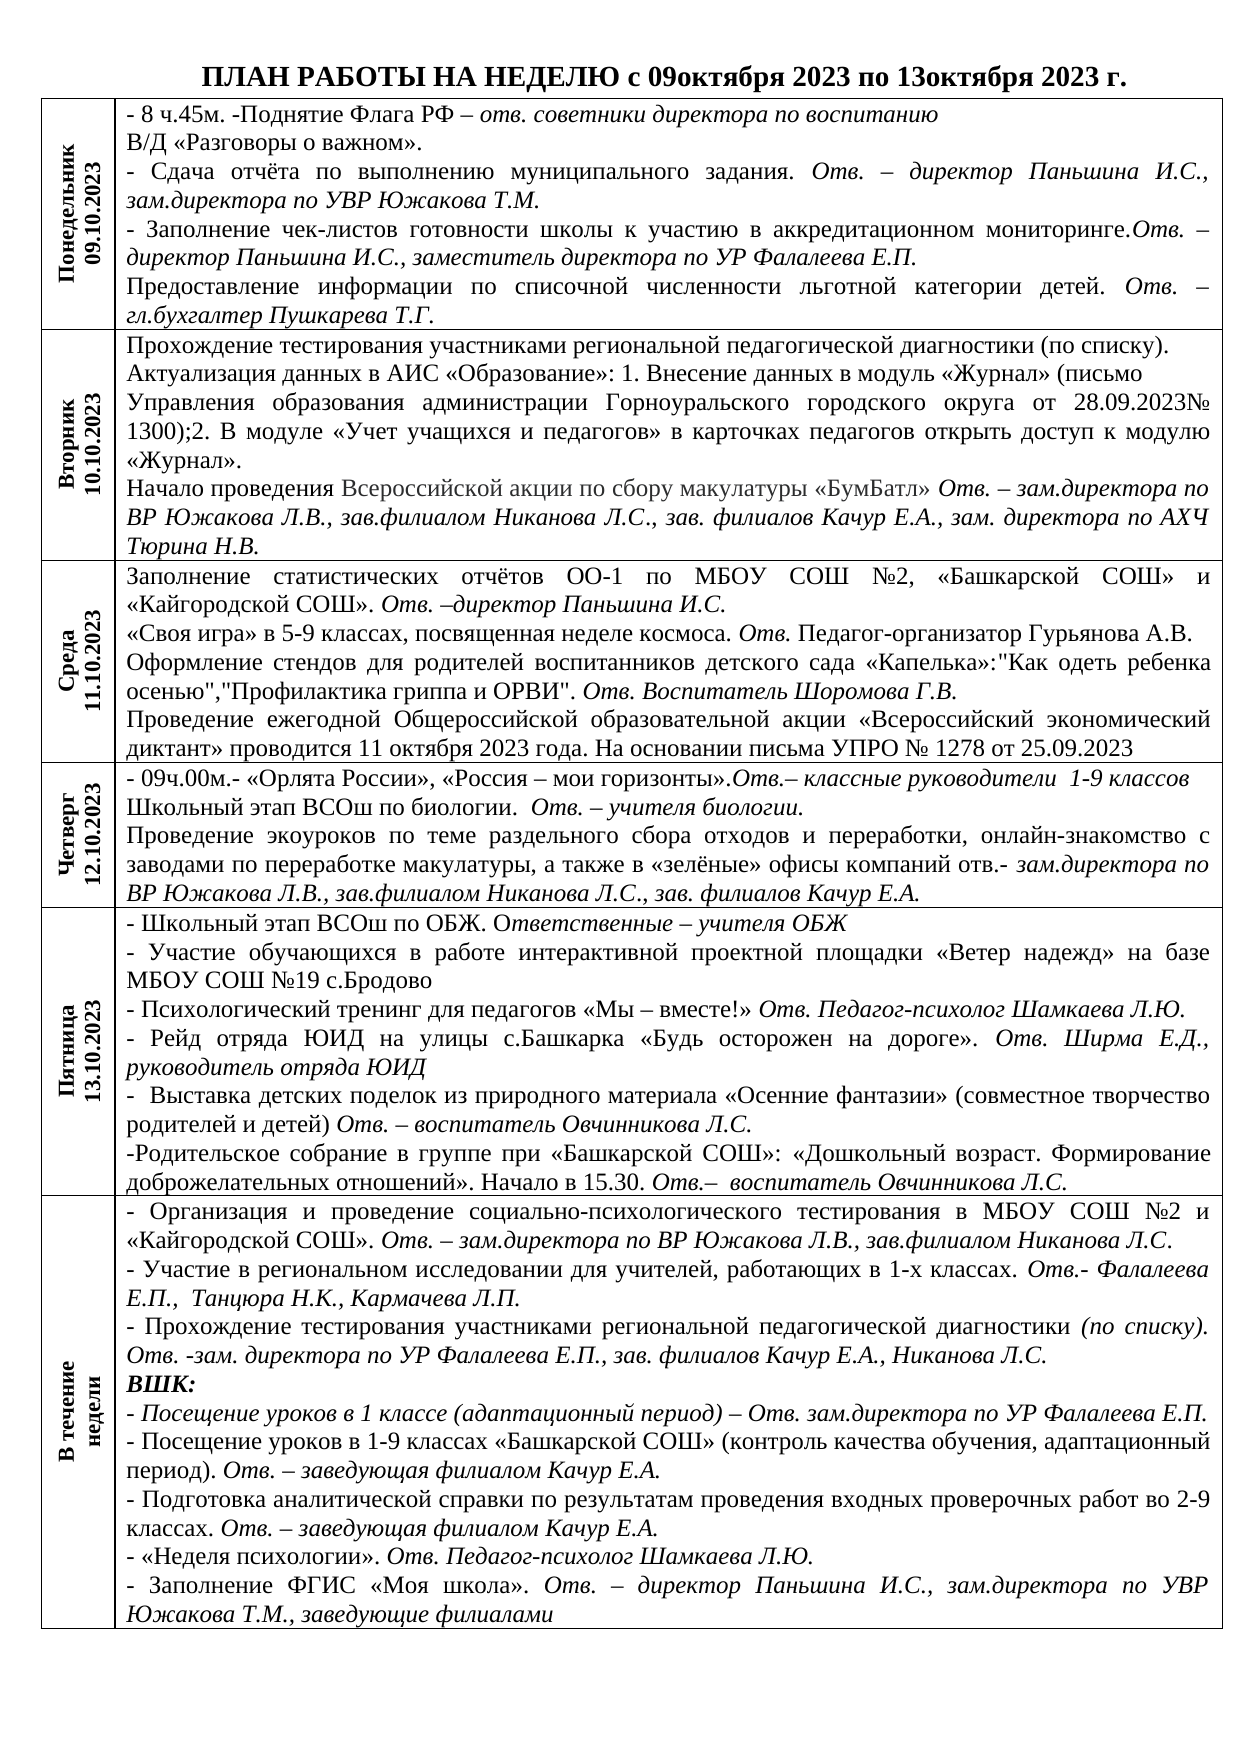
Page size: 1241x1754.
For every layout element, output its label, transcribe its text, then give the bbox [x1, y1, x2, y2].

table_cell Пятница 13.10.2023 [42, 908, 114, 1195]
table_cell Среда 11.10.2023 [42, 561, 114, 762]
table_header Понедельник 09.10.2023 [42, 99, 114, 329]
table_cell Вторник 10.10.2023 [42, 330, 114, 560]
table_cell Прохождение тестирования участниками региональной педагогической диагностики (по списку). Актуализация данных в АИС «Образование»: 1. Внесение данных в модуль «Журнал» (письмо Управления образования администрации Горноуральского городского округа от 28.09.2023№ 1300);2. В модуле «Учет учащихся и педагогов» в карточках педагогов открыть доступ к модулю «Журнал». Начало проведения Всероссийской акции по сбору макулатуры «БумБатл» Отв. – зам.директора по ВР Южакова Л.В., зав.филиалом Никанова Л.С., зав. филиалов Качур Е.А., зам. директора по АХЧ Тюрина Н.В. [116, 330, 1222, 560]
table_cell Заполнение статистических отчётов ОО-1 по МБОУ СОШ №2, «Башкарской СОШ» и «Кайгородской СОШ». Отв. –директор Паньшина И.С. «Своя игра» в 5-9 классах, посвященная неделе космоса. Отв. Педагог-организатор Гурьянова А.В. Оформление стендов для родителей воспитанников детского сада «Капелька»:"Как одеть ребенка осенью","Профилактика гриппа и ОРВИ". Отв. Воспитатель Шоромова Г.В. Проведение ежегодной Общероссийской образовательной акции «Всероссийский экономический диктант» проводится 11 октября 2023 года. На основании письма УПРО № 1278 от 25.09.2023 [116, 561, 1222, 762]
table_cell - Школьный этап ВСОш по ОБЖ. Ответственные – учителя ОБЖ - Участие обучающихся в работе интерактивной проектной площадки «Ветер надежд» на базе МБОУ СОШ №19 с.Бродово - Психологический тренинг для педагогов «Мы – вместе!» Отв. Педагог-психолог Шамкаева Л.Ю. - Рейд отряда ЮИД на улицы с.Башкарка «Будь осторожен на дороге». Отв. Ширма Е.Д., руководитель отряда ЮИД - Выставка детских поделок из природного материала «Осенние фантазии» (совместное творчество родителей и детей) Отв. – воспитатель Овчинникова Л.С. -Родительское собрание в группе при «Башкарской СОШ»: «Дошкольный возраст. Формирование доброжелательных отношений». Начало в 15.30. Отв.– воспитатель Овчинникова Л.С. [116, 908, 1222, 1195]
table_header - 8 ч.45м. -Поднятие Флага РФ – отв. советники директора по воспитанию В/Д «Разговоры о важном». - Сдача отчёта по выполнению муниципального задания. Отв. – директор Паньшина И.С., зам.директора по УВР Южакова Т.М. - Заполнение чек-листов готовности школы к участию в аккредитационном мониторинге.Отв. – директор Паньшина И.С., заместитель директора по УР Фалалеева Е.П. Предоставление информации по списочной численности льготной категории детей. Отв. – гл.бухгалтер Пушкарева Т.Г. [116, 99, 1222, 329]
table_cell - Организация и проведение социально-психологического тестирования в МБОУ СОШ №2 и «Кайгородской СОШ». Отв. – зам.директора по ВР Южакова Л.В., зав.филиалом Никанова Л.С. - Участие в региональном исследовании для учителей, работающих в 1-х классах. Отв.- Фалалеева Е.П., Танцюра Н.К., Кармачева Л.П. - Прохождение тестирования участниками региональной педагогической диагностики (по списку). Отв. -зам. директора по УР Фалалеева Е.П., зав. филиалов Качур Е.А., Никанова Л.С. ВШК: - Посещение уроков в 1 классе (адаптационный период) – Отв. зам.директора по УР Фалалеева Е.П. - Посещение уроков в 1-9 классах «Башкарской СОШ» (контроль качества обучения, адаптационный период). Отв. – заведующая филиалом Качур Е.А. - Подготовка аналитической справки по результатам проведения входных проверочных работ во 2-9 классах. Отв. – заведующая филиалом Качур Е.А. - «Неделя психологии». Отв. Педагог-психолог Шамкаева Л.Ю. - Заполнение ФГИС «Моя школа». Отв. – директор Паньшина И.С., зам.директора по УВР Южакова Т.М., заведующие филиалами [116, 1196, 1222, 1628]
text ПЛАН РАБОТЫ НА НЕДЕЛЮ с 09октября 2023 по 13октября 2023 г. [177, 59, 1152, 93]
table_cell В течение недели [42, 1196, 114, 1628]
table_cell - 09ч.00м.- «Орлята России», «Россия – мои горизонты».Отв.– классные руководители 1-9 классов Школьный этап ВСОш по биологии. Отв. – учителя биологии. Проведение экоуроков по теме раздельного сбора отходов и переработки, онлайн-знакомство с заводами по переработке макулатуры, а также в «зелёные» офисы компаний отв.- зам.директора по ВР Южакова Л.В., зав.филиалом Никанова Л.С., зав. филиалов Качур Е.А. [116, 763, 1222, 907]
table_cell Четверг 12.10.2023 [42, 763, 114, 907]
